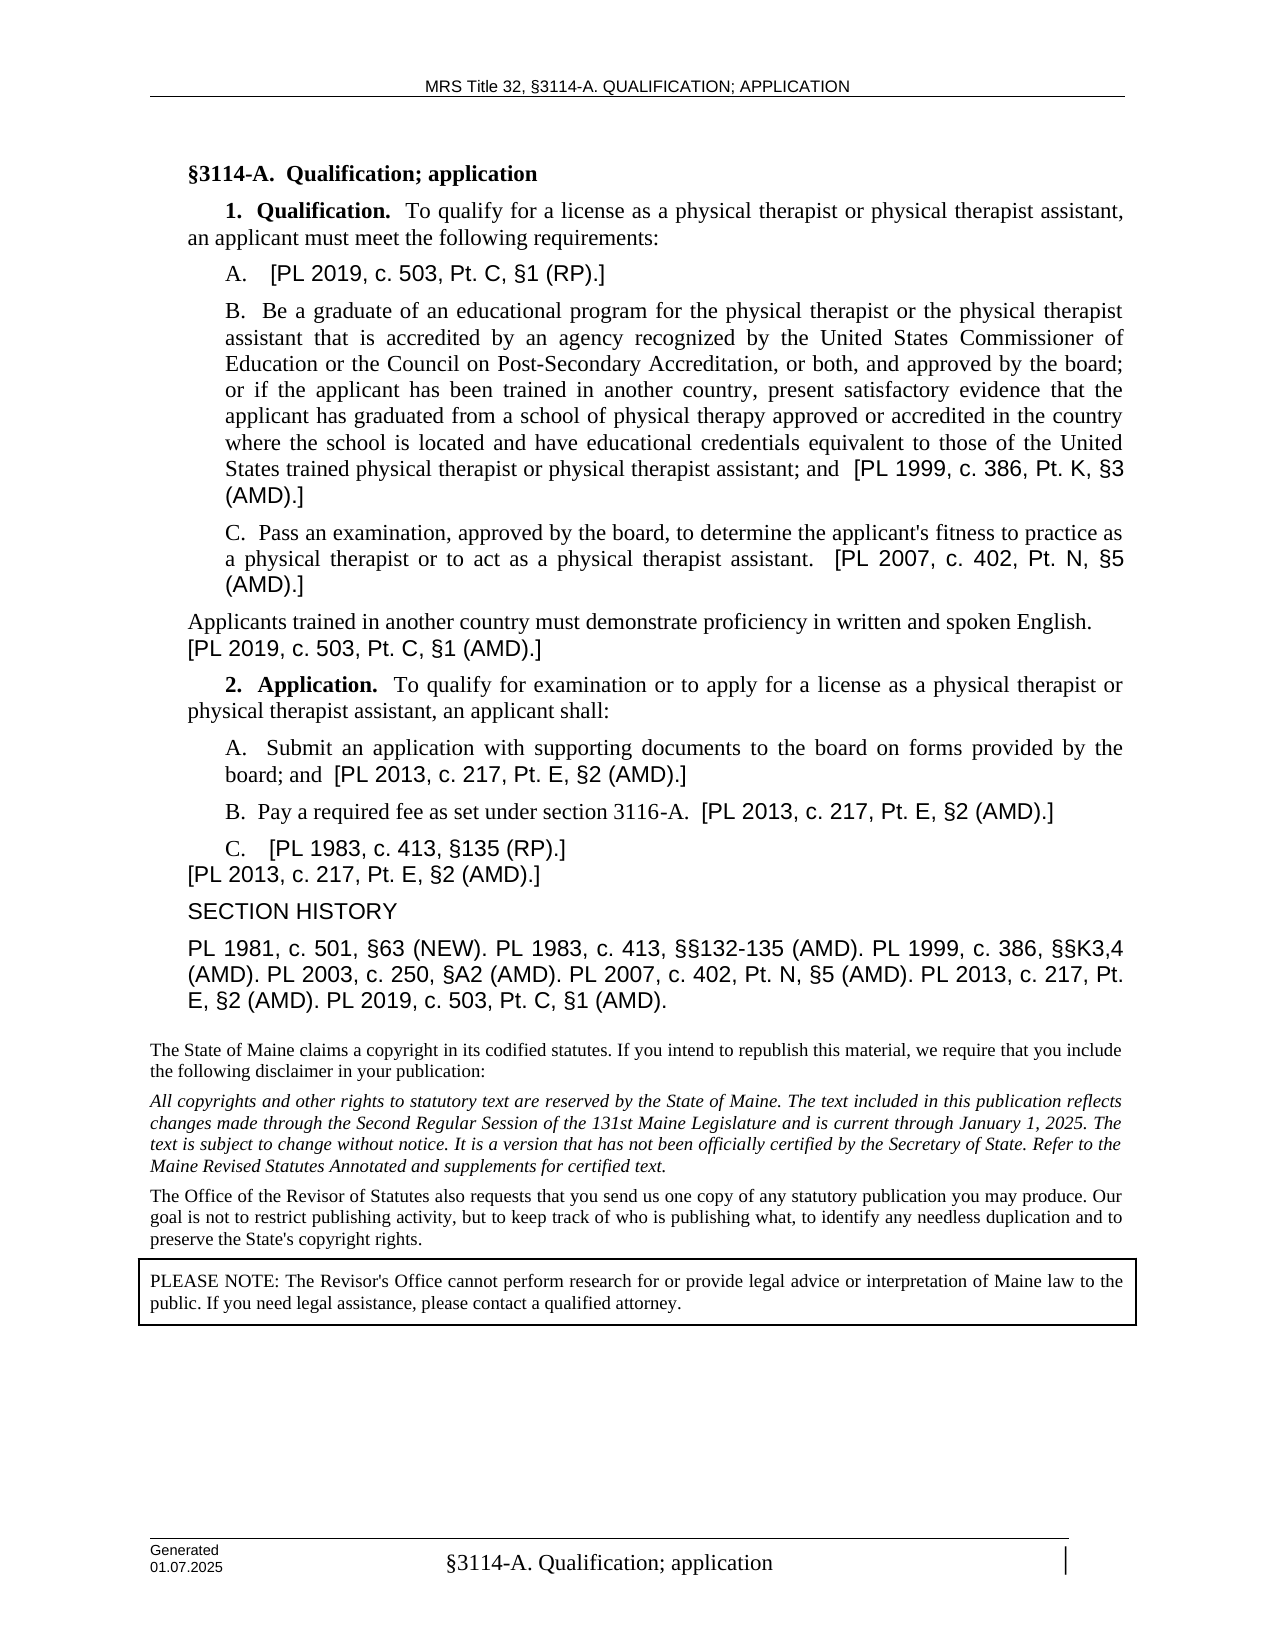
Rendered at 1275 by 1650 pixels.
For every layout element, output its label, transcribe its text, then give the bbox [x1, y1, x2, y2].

text §3114-A. Qualification; application [187, 160, 1125, 187]
text PLEASE NOTE: The Revisor's Office cannot perform research for or provide legal advice or interpretation of Maine law to the public. If you need legal assistance, please contact a qualified attorney. [140, 1260, 1135, 1324]
text C. Pass an examination, approved by the board, to determine the applicant's fitness to practice as a physical therapist or to act as a physical therapist assistant. [PL 2007, c. 402, Pt. N, §5 (AMD).] [225, 518, 1125, 598]
text SECTION HISTORY [187, 898, 1125, 924]
text All copyrights and other rights to statutory text are reserved by the State of Maine. The text included in this publication reflects changes made through the Second Regular Session of the 131st Maine Legislature and is current through January 1, 2025 . The text is subject to change without notice. It is a version that has not been officially certified by the Secretary of State. Refer to the Maine Revised Statutes Annotated and supplements for certified text. [150, 1090, 1125, 1176]
text PL 1981, c. 501, §63 (NEW). PL 1983, c. 413, §§132-135 (AMD). PL 1999, c. 386, §§K3,4 (AMD). PL 2003, c. 250, §A2 (AMD). PL 2007, c. 402, Pt. N, §5 (AMD). PL 2013, c. 217, Pt. E, §2 (AMD). PL 2019, c. 503, Pt. C, §1 (AMD). [187, 934, 1125, 1013]
text B. Be a graduate of an educational program for the physical therapist or the physical therapist assistant that is accredited by an agency recognized by the United States Commissioner of Education or the Council on Post-Secondary Accreditation, or both, and approved by the board; or if the applicant has been trained in another country, present satisfactory evidence that the applicant has graduated from a school of physical therapy approved or accredited in the country where the school is located and have educational credentials equivalent to those of the United States trained physical therapist or physical therapist assistant; and [PL 1999, c. 386, Pt. K, §3 (AMD).] [225, 297, 1125, 508]
text The State of Maine claims a copyright in its codified statutes. If you intend to republish this material, we require that you include the following disclaimer in your publication: [150, 1038, 1125, 1082]
text 2. Application. To qualify for examination or to apply for a license as a physical therapist or physical therapist assistant, an applicant shall: [187, 671, 1125, 724]
text C. [PL 1983, c. 413, §135 (RP).] [225, 834, 1125, 861]
text The Office of the Revisor of Statutes also requests that you send us one copy of any statutory publication you may produce. Our goal is not to restrict publishing activity, but to keep track of who is publishing what, to identify any needless duplication and to preserve the State's copyright rights. [150, 1184, 1125, 1249]
text B. Pay a required fee as set under section 3116‑A. [PL 2013, c. 217, Pt. E, §2 (AMD).] [225, 798, 1125, 824]
text A. Submit an application with supporting documents to the board on forms provided by the board; and [PL 2013, c. 217, Pt. E, §2 (AMD).] [225, 734, 1125, 787]
text 1. Qualification. To qualify for a license as a physical therapist or physical therapist assistant, an applicant must meet the following requirements: [187, 197, 1125, 250]
text [PL 2019, c. 503, Pt. C, §1 (AMD).] [187, 634, 1125, 661]
text Applicants trained in another country must demonstrate proficiency in written and spoken English. [187, 608, 1125, 634]
text [PL 2013, c. 217, Pt. E, §2 (AMD).] [187, 861, 1125, 887]
text A. [PL 2019, c. 503, Pt. C, §1 (RP).] [225, 260, 1125, 287]
